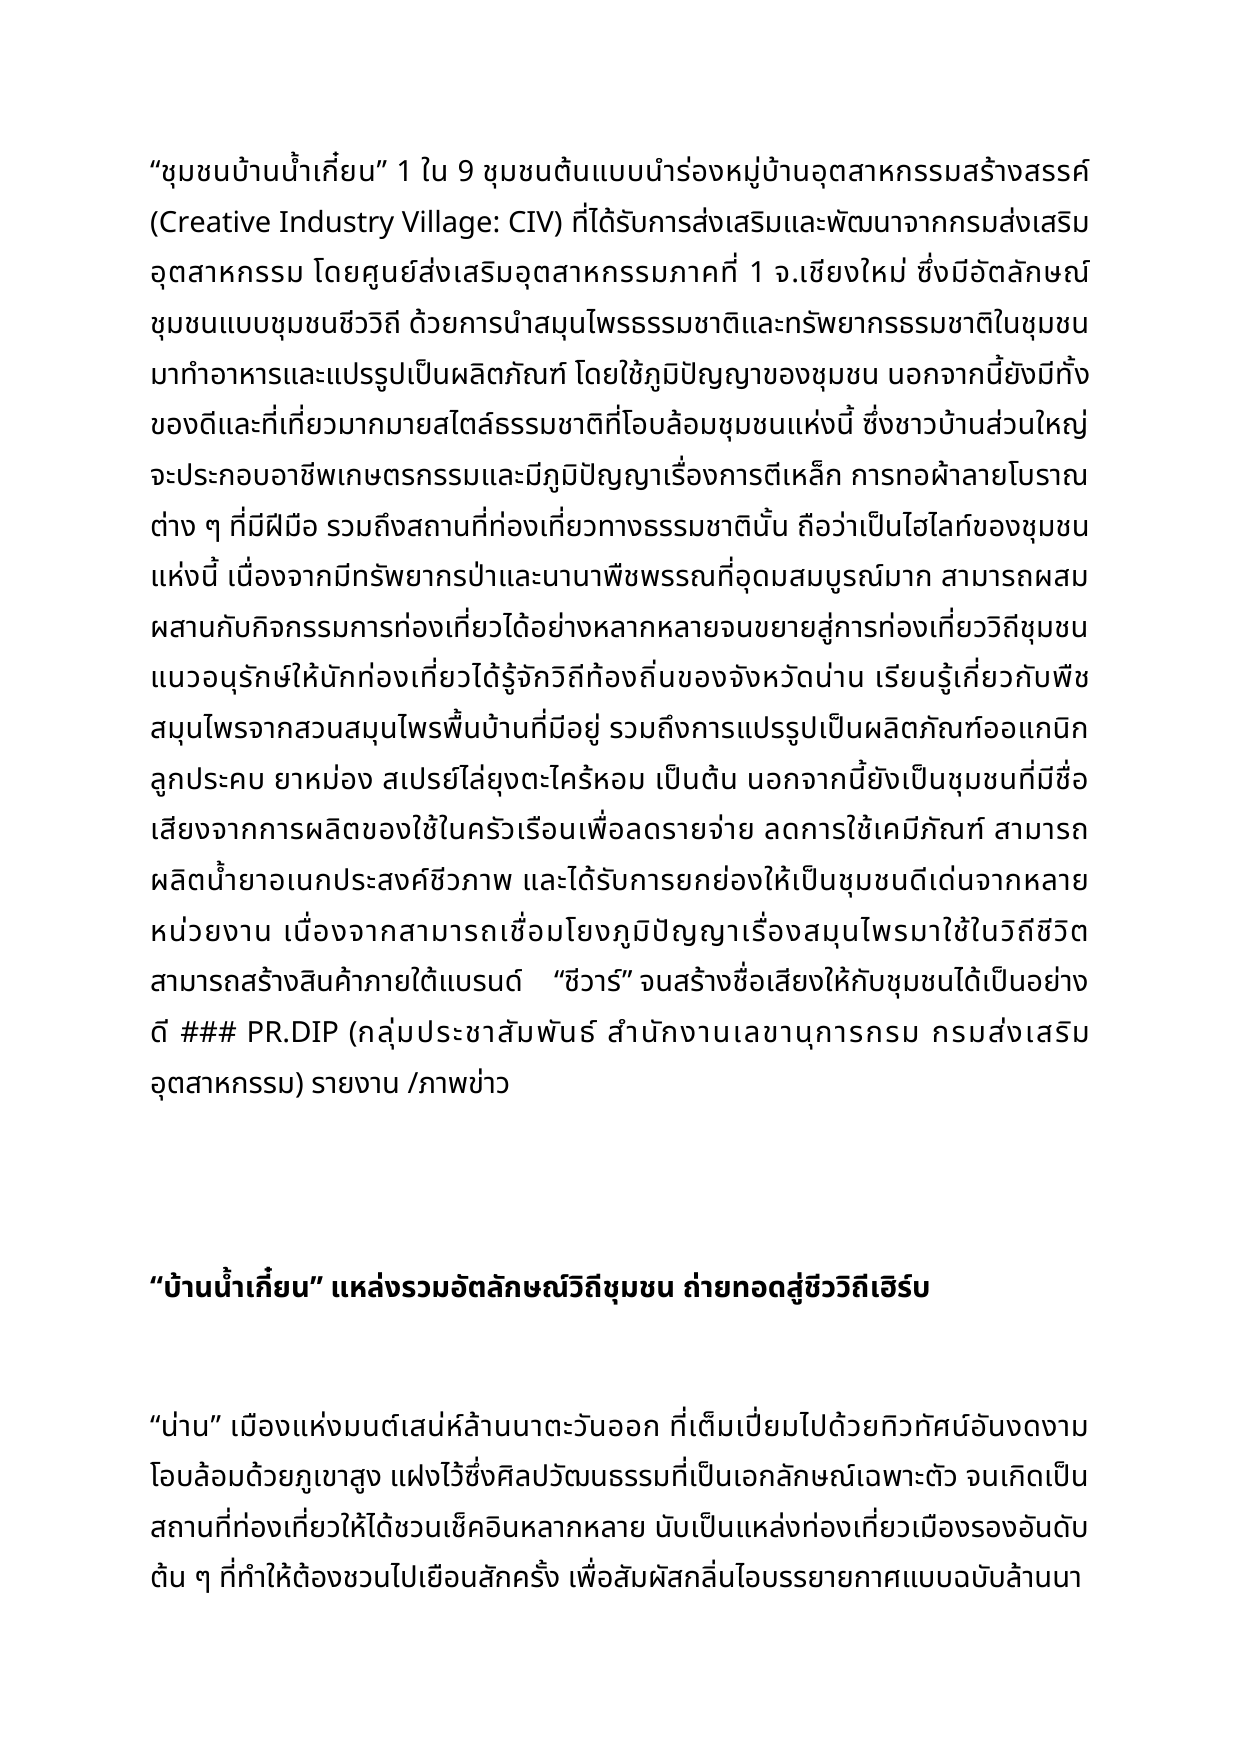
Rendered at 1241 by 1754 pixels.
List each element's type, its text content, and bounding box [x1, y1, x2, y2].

text “บ้านน้ำเกี๋ยน” แหล่งรวมอัตลักษณ์วิถีชุมชน ถ่ายทอดสู่ชีววิถีเฮิร์บ [150, 1267, 1090, 1311]
text “ชุมชนบ้านน้ำเกี๋ยน” 1 ใน 9 ชุมชนต้นแบบนำร่องหมู่บ้านอุตสาหกรรมสร้างสรรค์ (Creative Industry Village: CIV) ที่ได้รับการส่งเสริมและพัฒนาจากกรมส่งเสริมอุตสาหกรรม โดยศูนย์ส่งเสริมอุตสาหกรรมภาคที่ 1 จ.เชียงใหม่ ซึ่งมีอัตลักษณ์ชุมชนแบบชุมชนชีววิถี ด้วยการนำสมุนไพรธรรมชาติและทรัพยากรธรมชาติในชุมชน มาทำอาหารและแปรรูปเป็นผลิตภัณฑ์ โดยใช้ภูมิปัญญาของชุมชน นอกจากนี้ยังมีทั้งของดีและที่เที่ยวมากมายสไตล์ธรรมชาติที่โอบล้อมชุมชนแห่งนี้ ซึ่งชาวบ้านส่วนใหญ่จะประกอบอาชีพเกษตรกรรมและมีภูมิปัญญาเรื่องการตีเหล็ก การทอผ้าลายโบราณต่าง ๆ ที่มีฝีมือ รวมถึงสถานที่ท่องเที่ยวทางธรรมชาตินั้น ถือว่าเป็นไฮไลท์ของชุมชนแห่งนี้ เนื่องจากมีทรัพยากรป่าและนานาพืชพรรณที่อุดมสมบูรณ์มาก สามารถผสมผสานกับกิจกรรมการท่องเที่ยวได้อย่างหลากหลายจนขยายสู่การท่องเที่ยววิถีชุมชนแนวอนุรักษ์ให้นักท่องเที่ยวได้รู้จักวิถีท้องถิ่นของจังหวัดน่าน เรียนรู้เกี่ยวกับพืชสมุนไพรจากสวนสมุนไพรพื้นบ้านที่มีอยู่ รวมถึงการแปรรูปเป็นผลิตภัณฑ์ออแกนิก ลูกประคบ ยาหม่อง สเปรย์ไล่ยุงตะไคร้หอม เป็นต้น นอกจากนี้ยังเป็นชุมชนที่มีชื่อเสียงจากการผลิตของใช้ในครัวเรือนเพื่อลดรายจ่าย ลดการใช้เคมีภัณฑ์ สามารถผลิตน้ำยาอเนกประสงค์ชีวภาพ และได้รับการยกย่องให้เป็นชุมชนดีเด่นจากหลายหน่วยงาน เนื่องจากสามารถเชื่อมโยงภูมิปัญญาเรื่องสมุนไพรมาใช้ในวิถีชีวิต สามารถสร้างสินค้าภายใต้แบรนด์ “ชีวาร์” จนสร้างชื่อเสียงให้กับชุมชนได้เป็นอย่างดี ### PR.DIP (กลุ่มประชาสัมพันธ์ สำนักงานเลขานุการกรม กรมส่งเสริมอุตสาหกรรม) รายงาน /ภาพข่าว [150, 150, 1090, 1106]
text “น่าน” เมืองแห่งมนต์เสน่ห์ล้านนาตะวันออก ที่เต็มเปี่ยมไปด้วยทิวทัศน์อันงดงาม โอบล้อมด้วยภูเขาสูง แฝงไว้ซึ่งศิลปวัฒนธรรมที่เป็นเอกลักษณ์เฉพาะตัว จนเกิดเป็นสถานที่ท่องเที่ยวให้ได้ชวนเช็คอินหลากหลาย นับเป็นแหล่งท่องเที่ยวเมืองรองอันดับต้น ๆ ที่ทำให้ต้องชวนไปเยือนสักครั้ง เพื่อสัมผัสกลิ่นไอบรรยายกาศแบบฉบับล้านนา [150, 1405, 1090, 1601]
